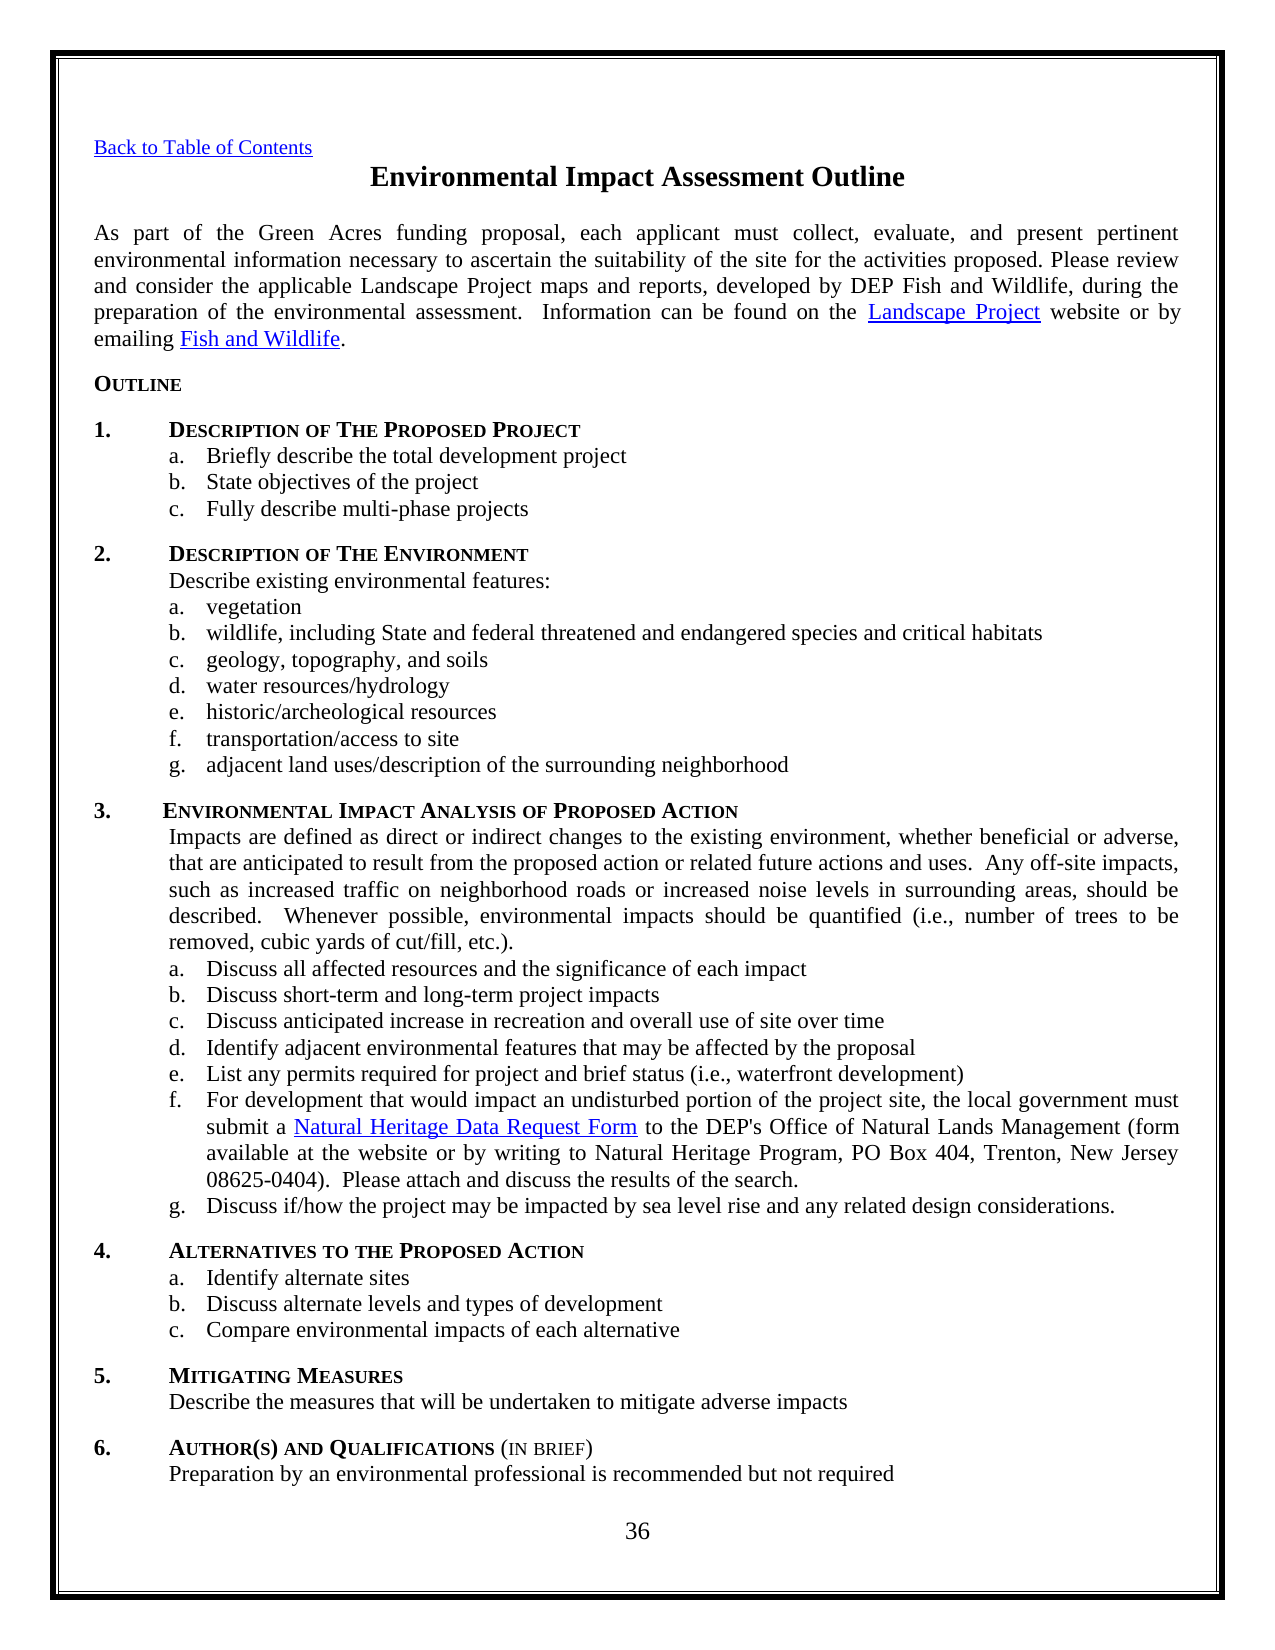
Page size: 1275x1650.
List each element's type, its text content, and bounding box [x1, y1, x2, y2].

text Preparation by an environmental professional is recommended but not required [94, 1460, 1181, 1487]
text Describe the measures that will be undertaken to mitigate adverse impacts [94, 1388, 1181, 1415]
list historic/archeological resources [169, 698, 1181, 725]
list Identify alternate sites [169, 1264, 1181, 1290]
list vegetation [169, 593, 1181, 619]
list Discuss if/how the project may be impacted by sea level rise and any related design considerations. [169, 1192, 1181, 1218]
list Discuss all affected resources and the significance of each impact [169, 955, 1181, 981]
text As part of the Green Acres funding proposal, each applicant must collect, evaluate, and present pertinent environmental information necessary to ascertain the suitability of the site for the activities proposed. Please review and consider the applicable Landscape Project maps and reports, developed by DEP Fish and Wildlife, during the preparation of the environmental assessment. Information can be found on the Landscape Project website or by emailing Fish and Wildlife. [94, 219, 1181, 351]
text Outline [94, 370, 1181, 397]
list wildlife, including State and federal threatened and endangered species and critical habitats [169, 619, 1181, 646]
list For development that would impact an undisturbed portion of the project site, the local government must submit a Natural Heritage Data Request Form to the DEP's Office of Natural Lands Management (form available at the website or by writing to Natural Heritage Program, PO Box 404, Trenton, New Jersey 08625-0404). Please attach and discuss the results of the search. [169, 1087, 1181, 1192]
list State objectives of the project [169, 468, 1181, 495]
text 3. Environmental Impact Analysis of Proposed Action [94, 797, 1181, 823]
list Discuss alternate levels and types of development [169, 1290, 1181, 1317]
list List any permits required for project and brief status (i.e., waterfront development) [169, 1060, 1181, 1087]
list Discuss anticipated increase in recreation and overall use of site over time [169, 1007, 1181, 1034]
list transportation/access to site [169, 725, 1181, 751]
list Discuss short-term and long-term project impacts [169, 981, 1181, 1007]
text 1. Description of The Proposed Project [94, 416, 1181, 442]
text Impacts are defined as direct or indirect changes to the existing environment, whether beneficial or adverse, that are anticipated to result from the proposed action or related future actions and uses. Any off-site impacts, such as increased traffic on neighborhood roads or increased noise levels in surrounding areas, should be described. Whenever possible, environmental impacts should be quantified (i.e., number of trees to be removed, cubic yards of cut/fill, etc.). [169, 823, 1181, 955]
text Describe existing environmental features: [169, 567, 1181, 593]
text 5. Mitigating Measures [94, 1362, 1181, 1388]
list Briefly describe the total development project [169, 442, 1181, 468]
text 4. Alternatives to the Proposed Action [94, 1237, 1181, 1264]
text 6. Author(s) and Qualifications (in brief) [94, 1434, 1181, 1460]
list Compare environmental impacts of each alternative [169, 1317, 1181, 1343]
list geology, topography, and soils [169, 646, 1181, 672]
list adjacent land uses/description of the surrounding neighborhood [169, 751, 1181, 777]
list Identify adjacent environmental features that may be affected by the proposal [169, 1034, 1181, 1060]
list water resources/hydrology [169, 672, 1181, 698]
list Fully describe multi-phase projects [169, 495, 1181, 521]
text 2. Description of The Environment [94, 540, 1181, 567]
text Environmental Impact Assessment Outline [94, 159, 1181, 193]
